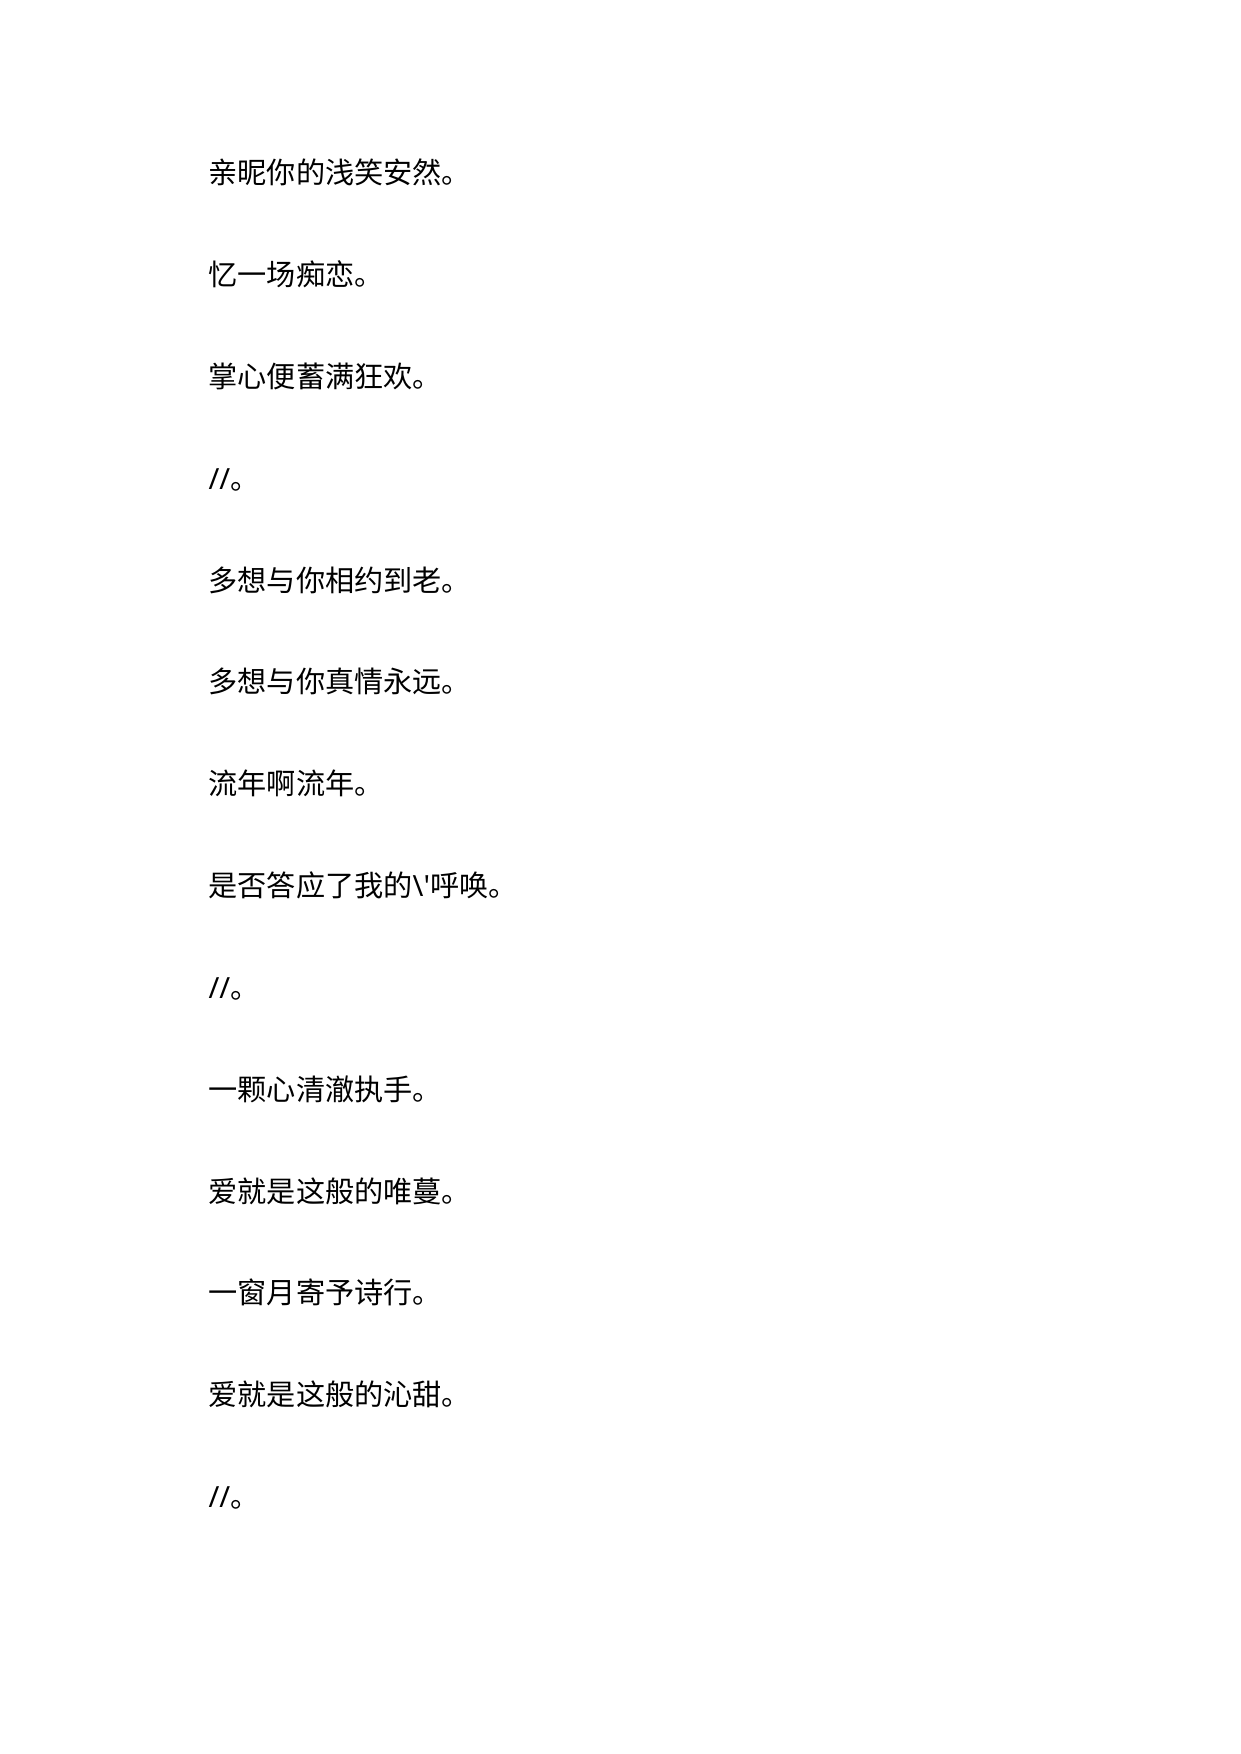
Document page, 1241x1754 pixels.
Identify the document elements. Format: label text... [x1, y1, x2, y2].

text 一窗月寄予诗行。 [150, 1270, 1090, 1312]
text 多想与你真情永远。 [150, 659, 1090, 701]
text 爱就是这般的沁甜。 [150, 1372, 1090, 1414]
text 忆一场痴恋。 [150, 252, 1090, 294]
text 多想与你相约到老。 [150, 557, 1090, 599]
text //。 [150, 964, 1090, 1007]
text 亲昵你的浅笑安然。 [150, 150, 1090, 192]
text 流年啊流年。 [150, 761, 1090, 803]
text //。 [150, 455, 1090, 498]
text 爱就是这般的唯蔓。 [150, 1168, 1090, 1211]
text 掌心便蓄满狂欢。 [150, 353, 1090, 396]
text 是否答应了我的\'呼唤。 [150, 863, 1090, 905]
text //。 [150, 1474, 1090, 1516]
text 一颗心清澈执手。 [150, 1067, 1090, 1109]
